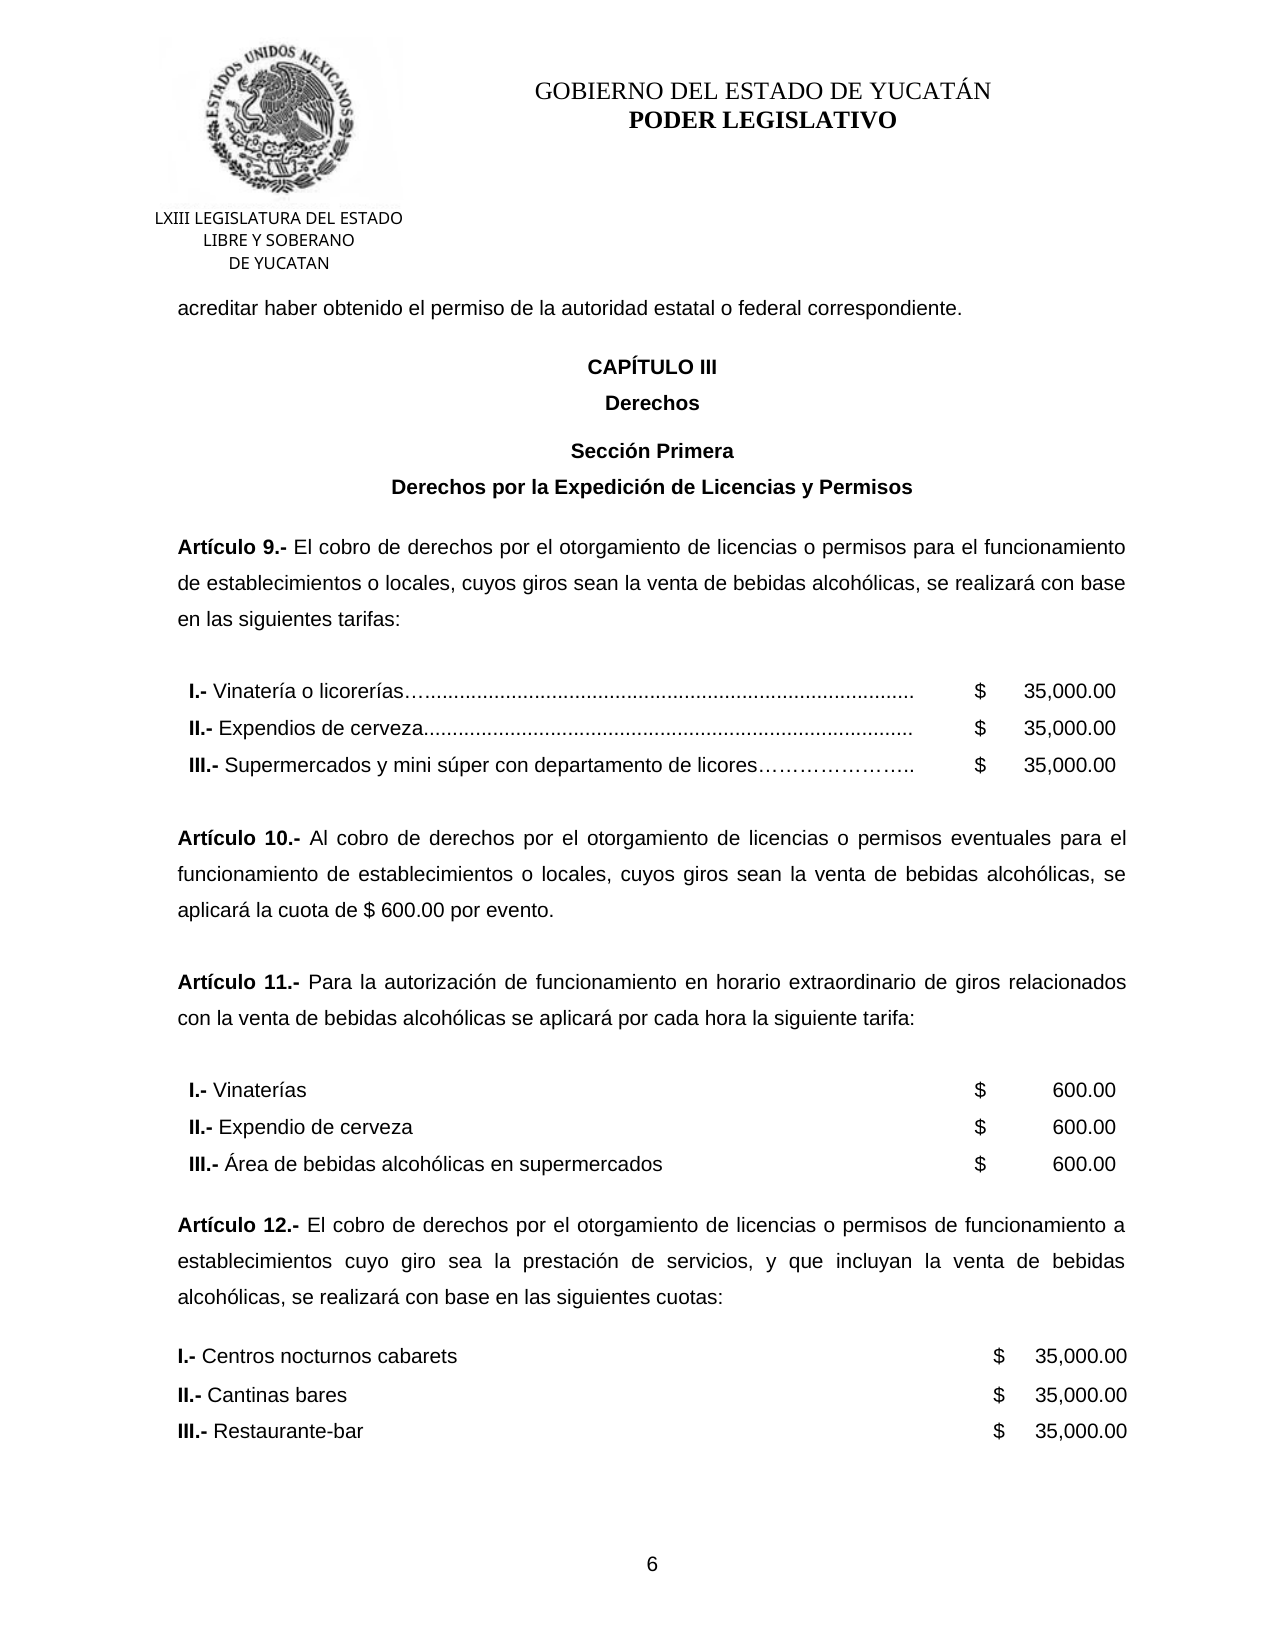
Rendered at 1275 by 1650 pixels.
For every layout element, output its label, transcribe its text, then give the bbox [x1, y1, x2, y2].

text Artículo 12.- El cobro de derechos por el otorgamiento de licencias o permisos de funcionamiento a establecimientos cuyo giro sea la prestación de servicios, y que incluyan la venta de bebidas alcohólicas, se realizará con base en las siguientes cuotas: [177, 1213, 1127, 1308]
table_cell 35,000.00 [1005, 1419, 1127, 1455]
table_cell III.- Supermercados y mini súper con departamento de licores………………….. [177, 753, 937, 790]
text Derechos por la Expedición de Licencias y Permisos [177, 475, 1127, 499]
table_header $ [937, 679, 997, 716]
table_cell II.- Expendios de cerveza..................................................................................... [177, 716, 937, 753]
table_cell $ [937, 716, 997, 753]
table_header 35,000.00 [997, 679, 1127, 716]
table_cell II.- Cantinas bares [177, 1383, 916, 1419]
table_header I.- Vinatería o licorerías…..................................................................................... [177, 679, 937, 716]
text CAPÍTULO III [177, 355, 1127, 379]
text Artículo 10.- Al cobro de derechos por el otorgamiento de licencias o permisos eventuales para el funcionamiento de establecimientos o locales, cuyos giros sean la venta de bebidas alcohólicas, se aplicará la cuota de $ 600.00 por evento. [177, 826, 1127, 922]
table_header 35,000.00 [1005, 1344, 1127, 1383]
table_cell 35,000.00 [997, 716, 1127, 753]
table_header $ [916, 1344, 1004, 1383]
table_cell 35,000.00 [997, 753, 1127, 790]
table_cell III.- Área de bebidas alcohólicas en supermercados [177, 1152, 937, 1189]
table_cell 600.00 [997, 1152, 1127, 1189]
table_header 600.00 [997, 1078, 1127, 1114]
table_cell $ [916, 1419, 1004, 1455]
text Artículo 9.- El cobro de derechos por el otorgamiento de licencias o permisos para el funcionamiento de establecimientos o locales, cuyos giros sean la venta de bebidas alcohólicas, se realizará con base en las siguientes tarifas: [177, 535, 1127, 631]
table_cell $ [937, 753, 997, 790]
table_cell III.- Restaurante-bar [177, 1419, 916, 1455]
picture [159, 37, 404, 209]
table_cell $ [937, 1152, 997, 1189]
table_header I.- Vinaterías [177, 1078, 937, 1114]
table_cell 600.00 [997, 1115, 1127, 1152]
text Sección Primera [177, 439, 1127, 463]
table_cell 35,000.00 [1005, 1383, 1127, 1419]
table_header $ [937, 1078, 997, 1114]
text Artículo 11.- Para la autorización de funcionamiento en horario extraordinario de giros relacionados con la venta de bebidas alcohólicas se aplicará por cada hora la siguiente tarifa: [177, 969, 1127, 1029]
text Derechos [177, 391, 1127, 415]
table_cell $ [916, 1383, 1004, 1419]
table_cell II.- Expendio de cerveza [177, 1115, 937, 1152]
table_header I.- Centros nocturnos cabarets [177, 1344, 916, 1383]
table_cell $ [937, 1115, 997, 1152]
